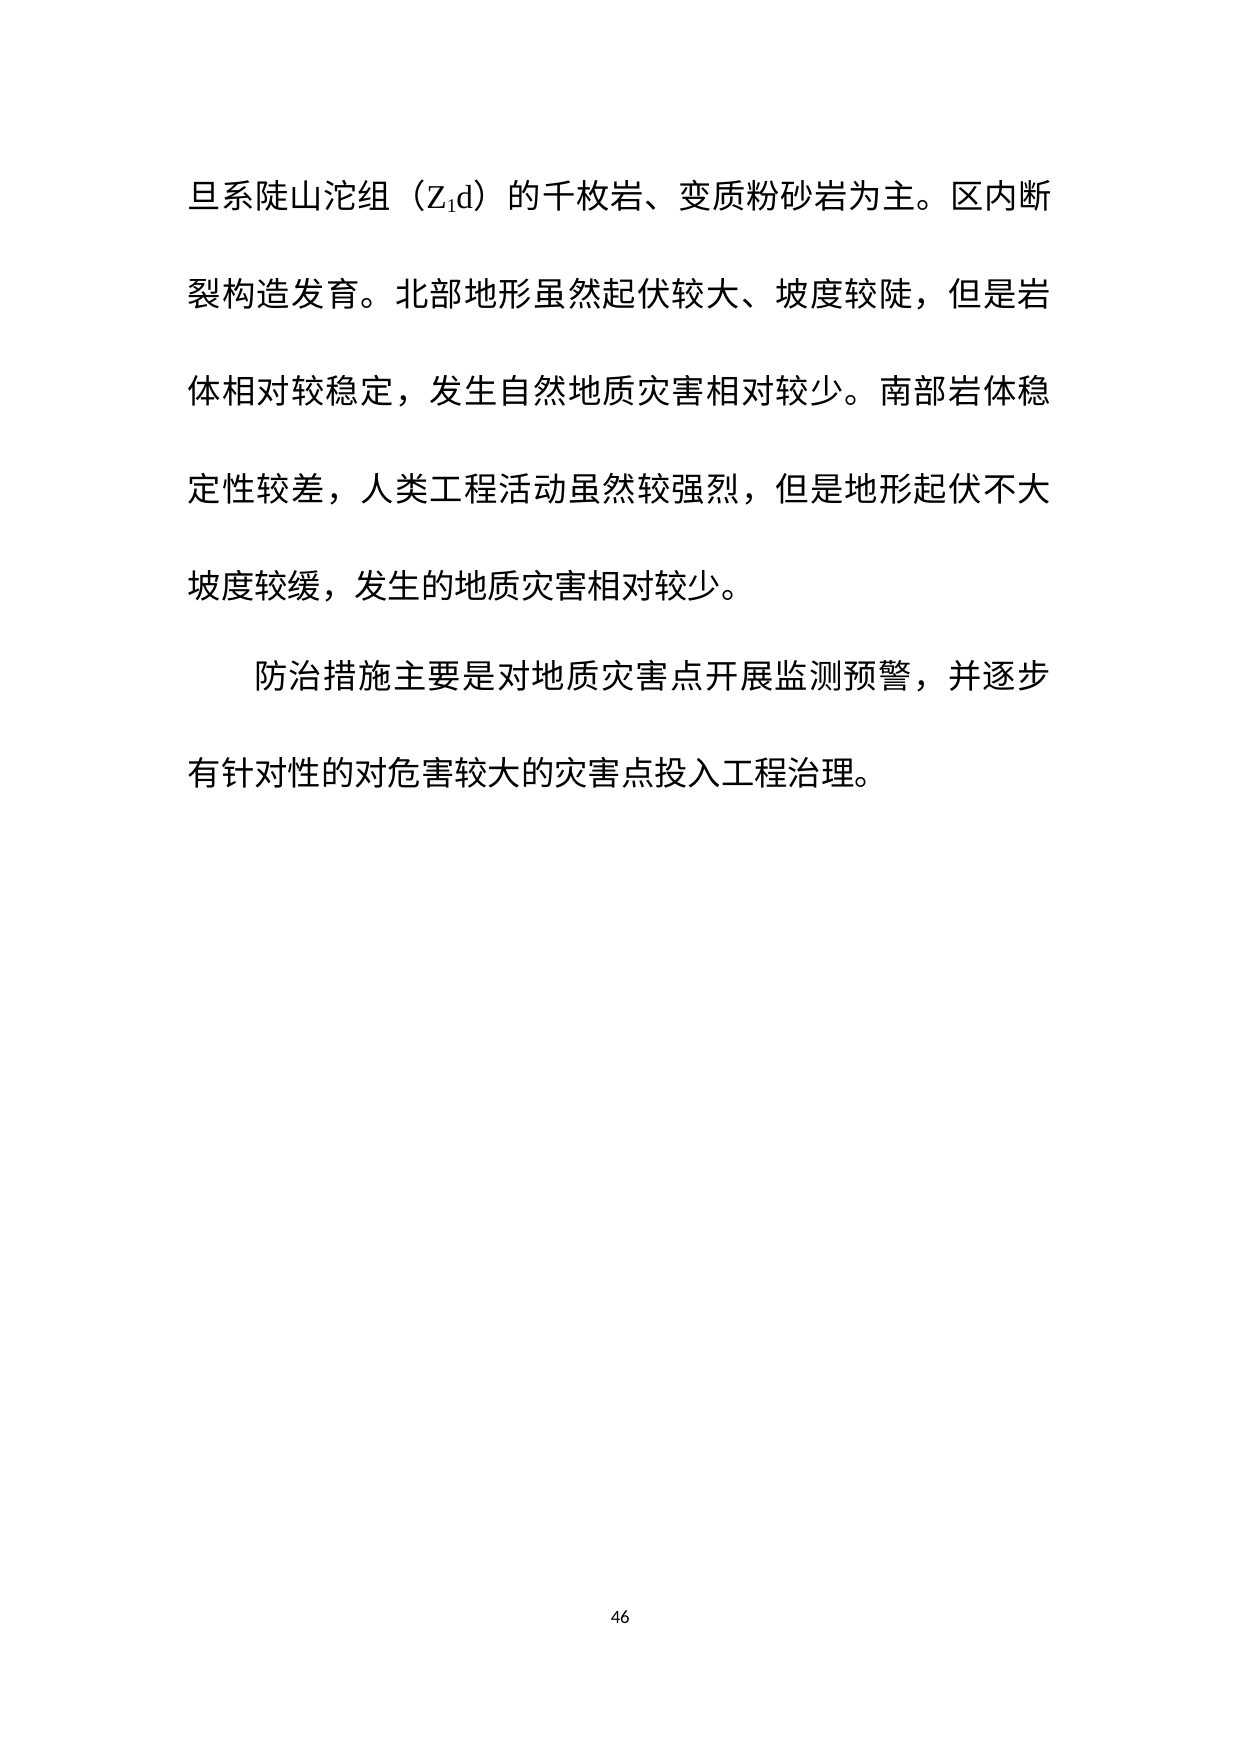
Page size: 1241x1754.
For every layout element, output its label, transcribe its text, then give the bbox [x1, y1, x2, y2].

text 防治措施主要是对地质灾害点开展监测预警，并逐步有针对性的对危害较大的灾害点投入工程治理。 [187, 641, 1053, 803]
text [187, 162, 1053, 617]
